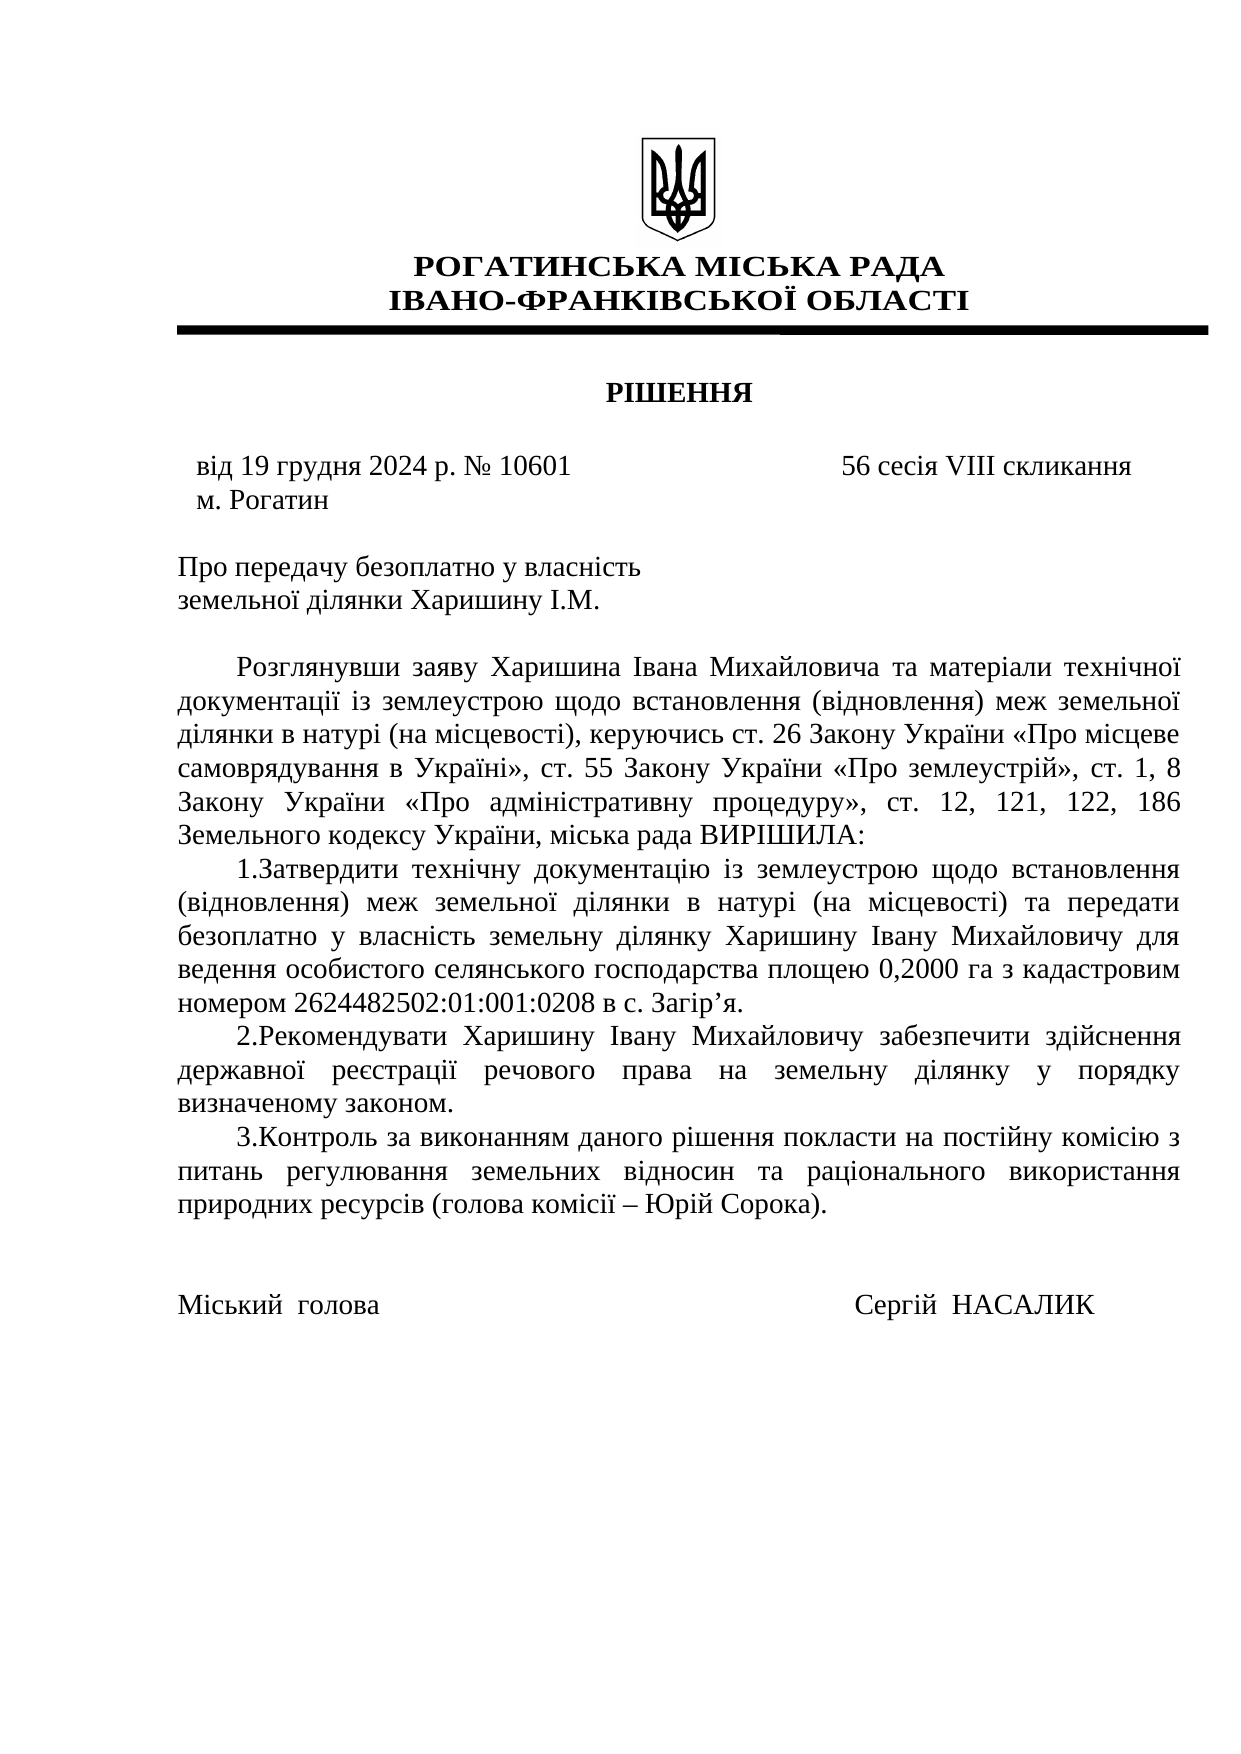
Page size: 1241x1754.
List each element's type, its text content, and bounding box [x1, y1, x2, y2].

text Розглянувши заяву Харишина Івана Михайловича та матеріали технічної документації із землеустрою щодо встановлення (відновлення) меж земельної ділянки в натурі (на місцевості), керуючись ст. 26 Закону України «Про місцеве самоврядування в Україні», ст. 55 Закону України «Про землеустрій», ст. 1, 8 Закону України «Про адміністративну процедуру», ст. 12, 121, 122, 186 Земельного кодексу України, міська рада ВИРІШИЛА: [177, 649, 1181, 851]
text Міський голова Сергій НАСАЛИК [177, 1287, 1181, 1320]
text Про передачу безоплатно у власність [177, 549, 1237, 582]
text РОГАТИНСЬКА МІСЬКА РАДА [177, 249, 1181, 283]
text 3.Контроль за виконанням даного рішення покласти на постійну комісію з питань регулювання земельних відносин та раціонального використання природних ресурсів (голова комісії – Юрій Сорока). [177, 1119, 1181, 1220]
text від 19 грудня 2024 р. № 10601 56 сесія VIII скликання [196, 448, 1237, 482]
text 2.Рекомендувати Харишину Івану Михайловичу забезпечити здійснення державної реєстрації речового права на земельну ділянку у порядку визначеному законом. [177, 1018, 1181, 1119]
text ІВАНО-ФРАНКІВСЬКОЇ ОБЛАСТІ [177, 283, 1181, 316]
text РІШЕННЯ [177, 375, 1181, 408]
text земельної ділянки Харишину І.М. [177, 582, 1181, 616]
text м. Рогатин [196, 482, 1237, 515]
text 1.Затвердити технічну документацію із землеустрою щодо встановлення (відновлення) меж земельної ділянки в натурі (на місцевості) та передати безоплатно у власність земельну ділянку Харишину Івану Михайловичу для ведення особистого селянського господарства площею 0,2000 га з кадастровим номером 2624482502:01:001:0208 в с. Загір’я. [177, 851, 1181, 1018]
